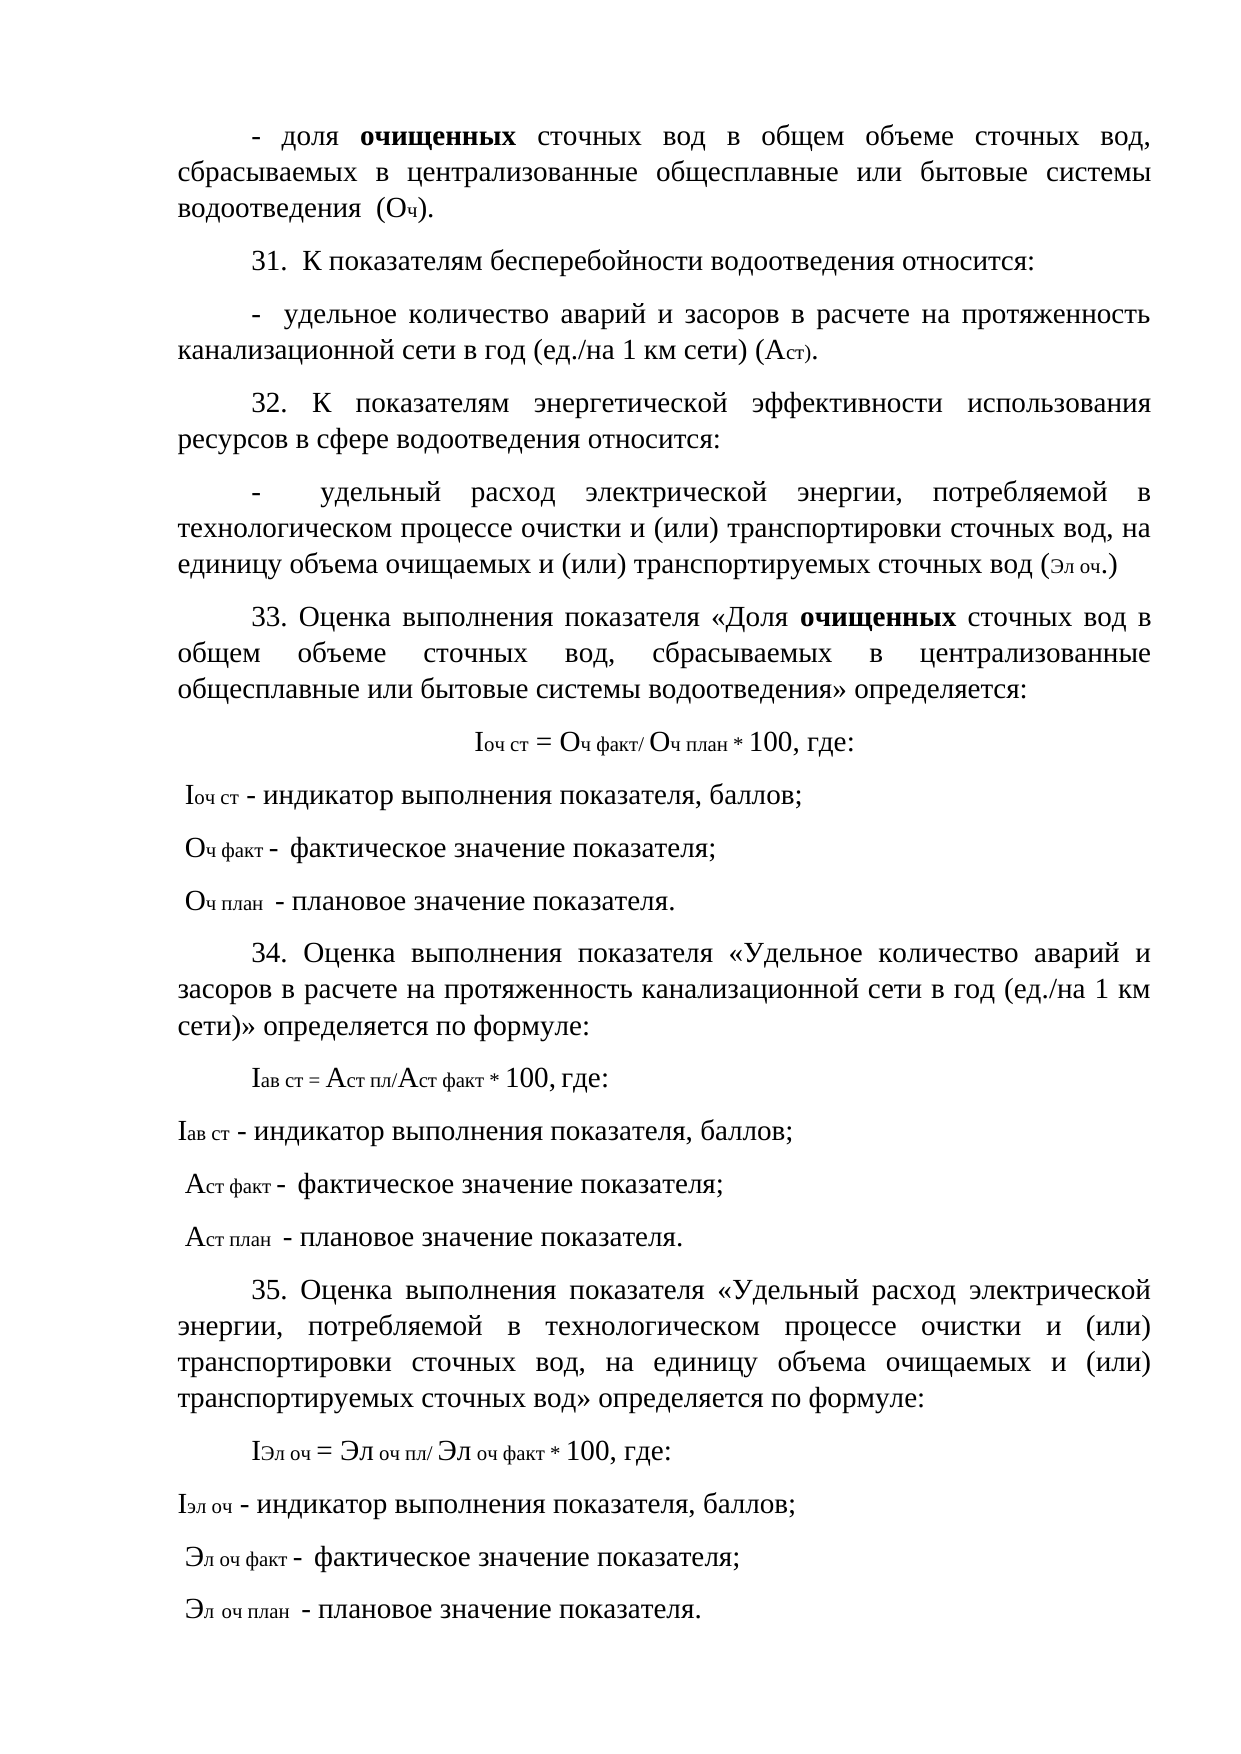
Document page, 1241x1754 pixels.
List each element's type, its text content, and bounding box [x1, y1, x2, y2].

text - удельный расход электрической энергии, потребляемой в технологическом процессе очистки и (или) транспортировки сточных вод, на единицу объема очищаемых и (или) транспортируемых сточных вод (Эл оч.) [177, 474, 1152, 580]
text Эл оч план - плановое значение показателя. [177, 1591, 1152, 1625]
text - доля очищенных сточных вод в общем объеме сточных вод, сбрасываемых в централизованные общесплавные или бытовые системы водоотведения (Оч). [177, 118, 1152, 224]
text Оч план - плановое значение показателя. [177, 883, 1152, 916]
text Iэл оч - индикатор выполнения показателя, баллов; [177, 1486, 1152, 1519]
text Iав ст = Аст пл/Аст факт * 100, где: [177, 1061, 1152, 1094]
text - удельное количество аварий и засоров в расчете на протяженность канализационной сети в год (ед./на 1 км сети) (Аст). [177, 296, 1152, 366]
text 33. Оценка выполнения показателя «Доля очищенных сточных вод в общем объеме сточных вод, сбрасываемых в централизованные общесплавные или бытовые системы водоотведения» определяется: [177, 599, 1152, 705]
text IЭл оч = Эл оч пл/ Эл оч факт * 100, где: [177, 1433, 1152, 1467]
text 31. К показателям бесперебойности водоотведения относится: [177, 243, 1152, 277]
text 32. К показателям энергетической эффективности использования ресурсов в сфере водоотведения относится: [177, 385, 1152, 455]
text Эл оч факт - фактическое значение показателя; [177, 1539, 1152, 1572]
text Аст факт - фактическое значение показателя; [177, 1166, 1152, 1200]
text Iоч ст = Оч факт/ Оч план * 100, где: [177, 724, 1152, 758]
text 35. Оценка выполнения показателя «Удельный расход электрической энергии, потребляемой в технологическом процессе очистки и (или) транспортировки сточных вод, на единицу объема очищаемых и (или) транспортируемых сточных вод» определяется по формуле: [177, 1272, 1152, 1414]
text Iав ст - индикатор выполнения показателя, баллов; [177, 1113, 1152, 1147]
text Оч факт - фактическое значение показателя; [177, 830, 1152, 863]
text Iоч ст - индикатор выполнения показателя, баллов; [177, 777, 1152, 811]
text Аст план - плановое значение показателя. [177, 1219, 1152, 1252]
text 34. Оценка выполнения показателя «Удельное количество аварий и засоров в расчете на протяженность канализационной сети в год (ед./на 1 км сети)» определяется по формуле: [177, 935, 1152, 1041]
